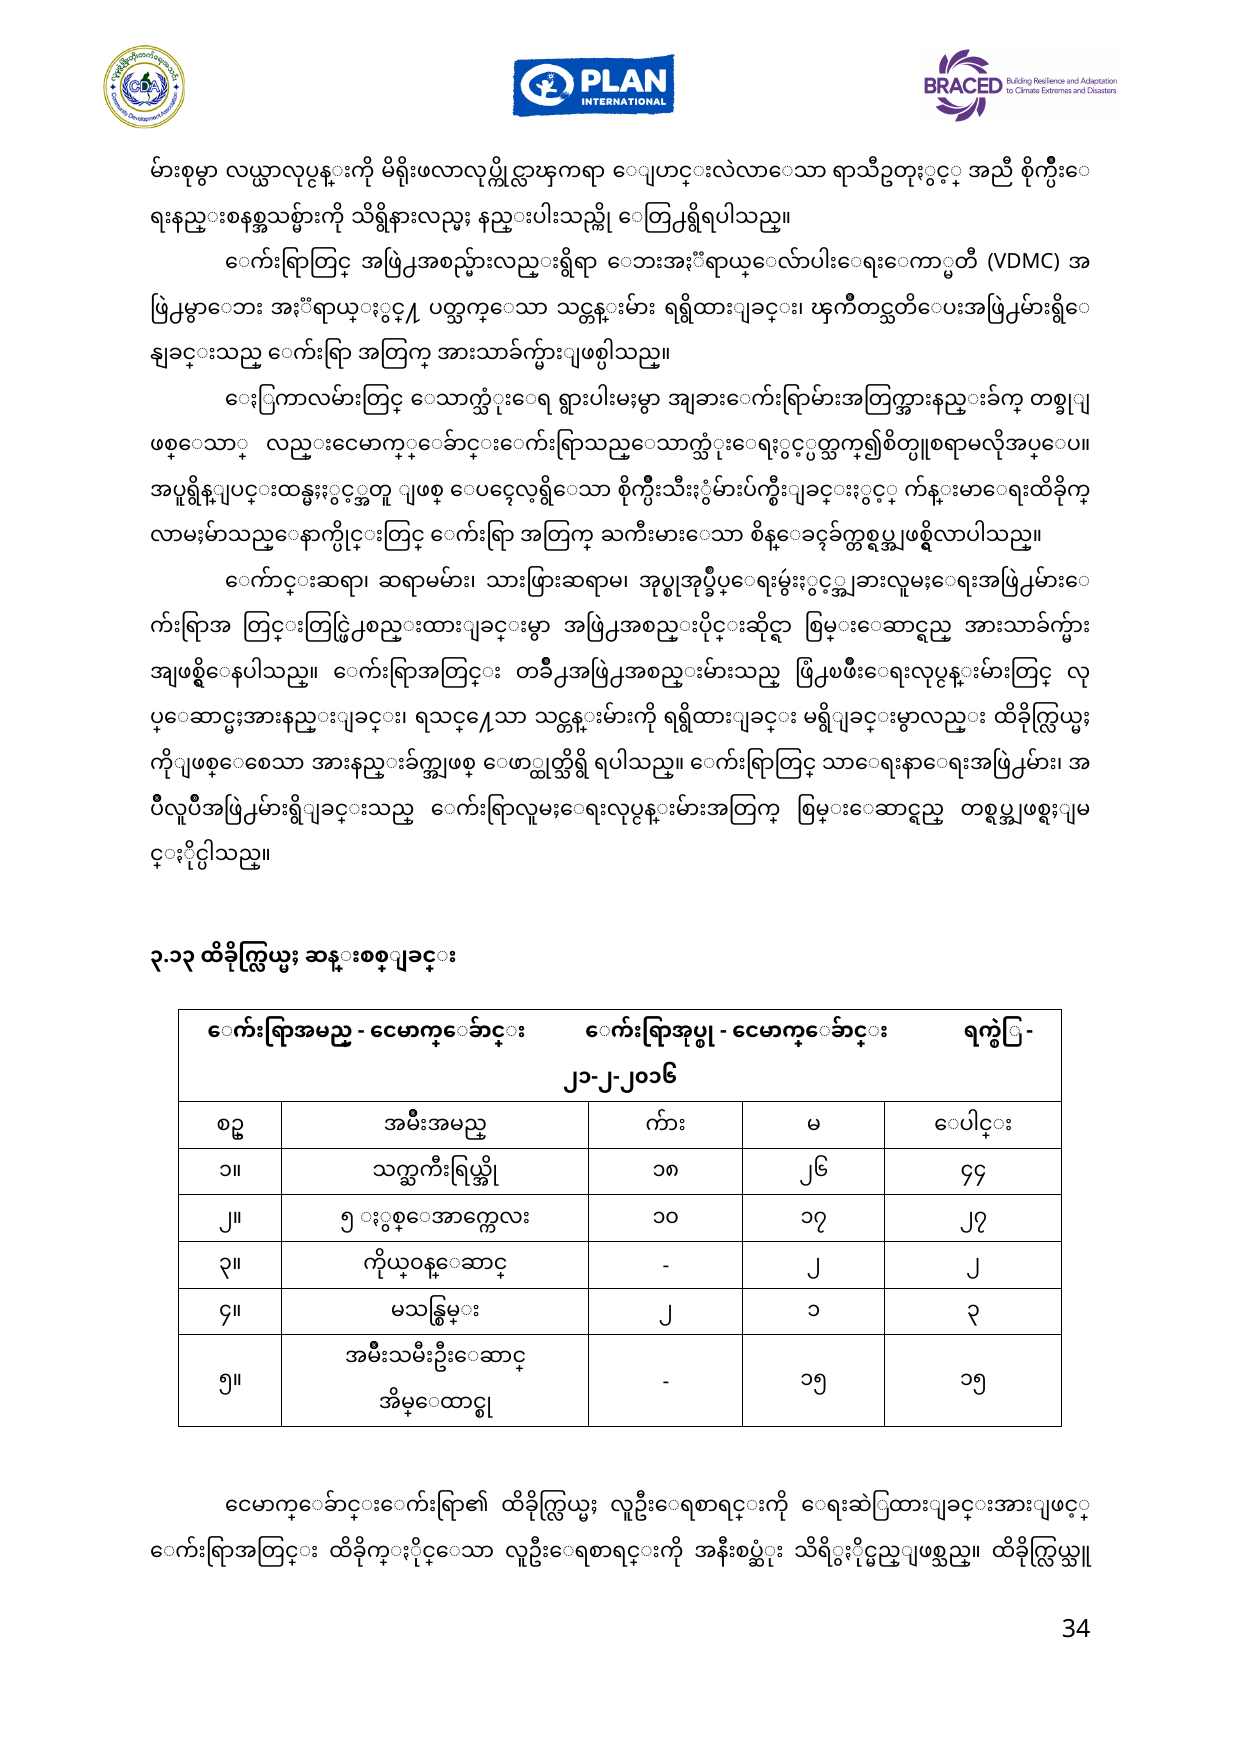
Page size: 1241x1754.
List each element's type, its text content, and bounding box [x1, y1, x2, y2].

table_cell ၃။ [179, 1242, 281, 1287]
picture [920, 45, 1122, 125]
table_cell ကိုယ္၀န္ေဆာင္ [282, 1242, 588, 1287]
table_cell ၃ [885, 1289, 1061, 1334]
table_cell ၂။ [179, 1195, 281, 1241]
table_cell ၁၇ [743, 1195, 884, 1241]
table_cell ၅ ႏွစ္ေအာက္ကေလး [282, 1195, 588, 1241]
table_cell ၁ [743, 1289, 884, 1334]
table_header ေက်းရြာအမည္ - ငေမာက္ေခ်ာင္း ေက်းရြာအုပ္စု - ငေမာက္ေခ်ာင္း ရက္စဲြ - ၂၁-၂-၂၀၁၆ [179, 1010, 1061, 1101]
table_cell သက္ႀကီးရြယ္အို [282, 1149, 588, 1194]
table_cell ၁၅ [885, 1335, 1061, 1426]
table_cell ၂ [885, 1242, 1061, 1287]
table_cell က်ား [589, 1102, 742, 1148]
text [150, 1484, 1090, 1575]
table_cell ၁၈ [589, 1149, 742, 1194]
table_cell ၅။ [179, 1335, 281, 1426]
table_cell - [589, 1335, 742, 1426]
table_cell ၁၀ [589, 1195, 742, 1241]
table_cell ေပါင္း [885, 1102, 1061, 1148]
table_cell ၂ [743, 1242, 884, 1287]
text ၃.၁၃ ထိခိုက္လြယ္မႈ ဆန္းစစ္ျခင္း [150, 935, 1090, 981]
table_cell မသန္စြမ္း [282, 1289, 588, 1334]
picture [509, 52, 678, 120]
table_cell အမ်ိဳးသမီးဦးေဆာင္ အိမ္ေထာင္စု [282, 1335, 588, 1426]
table_cell မ [743, 1102, 884, 1148]
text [150, 150, 1090, 241]
table_cell ၂၆ [743, 1149, 884, 1194]
table_cell စဥ္ [179, 1102, 281, 1148]
table_cell - [589, 1242, 742, 1287]
text ေက်းရြာတြင္ အဖြဲ႕အစည္မ်ားလည္းရွိရာ ေဘးအႏၱရာယ္ေလ်ာပါးေရးေကာ္မတီ (VDMC) အဖြဲ႕မွာေဘး အႏၱရာယ္ႏွင္႔ ပတ္သက္ေသာ သင္တန္းမ်ား ရရွိထားျခင္း၊ ၾကိဳတင္သတိေပးအဖြဲ႕မ်ားရွိေနျခင္းသည္ ေက်းရြာ အတြက္ အားသာခ်က္မ်ားျဖစ္ပါသည္။ [150, 241, 1090, 378]
text ေက်ာင္းဆရာ၊ ဆရာမမ်ား၊ သားဖြားဆရာမ၊ အုပ္စုအုပ္ခ်ဳပ္ေရးမွဴးႏွင့္အျခားလူမႈေရးအဖြဲ႕မ်ားေက်းရြာအ တြင္းတြင္ဖြဲ႕စည္းထားျခင္းမွာ အဖြဲ႕အစည္းပိုင္းဆိုင္ရာ စြမ္းေဆာင္ရည္ အားသာခ်က္မ်ားအျဖစ္ရွိေနပါသည္။ ေက်းရြာအတြင္း တခ်ိဳ႕အဖြဲ႕အစည္းမ်ားသည္ ဖြံ႕ၿဖိဳးေရးလုပ္ငန္းမ်ားတြင္ လုပ္ေဆာင္မႈအားနည္းျခင္း၊ ရသင္႔ေသာ သင္တန္းမ်ားကို ရရွိထားျခင္း မရွိျခင္းမွာလည္း ထိခိုက္လြယ္မႈကိုျဖစ္ေစေသာ အားနည္းခ်က္အျဖစ္ ေဖာ္ထုတ္သိရွိ ရပါသည္။ ေက်းရြာတြင္ သာေရးနာေရးအဖြဲ႕မ်ား၊ အပ်ိဳလူပ်ိဳအဖြဲ႕မ်ားရွိျခင္းသည္ ေက်းရြာလူမႈေရးလုပ္ငန္းမ်ားအတြက္ စြမ္းေဆာင္ရည္ တစ္ရပ္အျဖစ္ရႈျမင္ႏိုင္ပါသည္။ [150, 560, 1090, 878]
picture [103, 45, 185, 129]
table_cell အမ်ိဳးအမည္ [282, 1102, 588, 1148]
table_cell ၄။ [179, 1289, 281, 1334]
table_cell ၁၅ [743, 1335, 884, 1426]
text ေႏြကာလမ်ားတြင္ ေသာက္သံုးေရ ရွားပါးမႈမွာ အျခားေက်းရြာမ်ားအတြက္အားနည္းခ်က္ တစ္ခုျဖစ္ေသာ္ လည္းငေမာက္္ေခ်ာင္းေက်းရြာသည္ေသာက္သံုးေရႏွင့္ပတ္သက္၍စိတ္ပူစရာမလိုအပ္ေပ။ အပူရွိန္ျပင္းထန္မႈႏွင့္အတူ ျဖစ္ ေပၚေလ့ရွိေသာ စိုက္ပ်ိဳးသီးႏွံမ်ားပ်က္စီးျခင္းႏွင့္ က်န္းမာေရးထိခိုက္လာမႈမ်ာသည္ေနာက္ပိုင္းတြင္ ေက်းရြာ အတြက္ ႀကီးမားေသာ စိန္ေခၚခ်က္တစ္ရပ္အျဖစ္ရွိလာပါသည္။ [150, 378, 1090, 560]
table_cell ၂၇ [885, 1195, 1061, 1241]
table_cell ၁။ [179, 1149, 281, 1194]
table_cell ၂ [589, 1289, 742, 1334]
table_cell ၄၄ [885, 1149, 1061, 1194]
